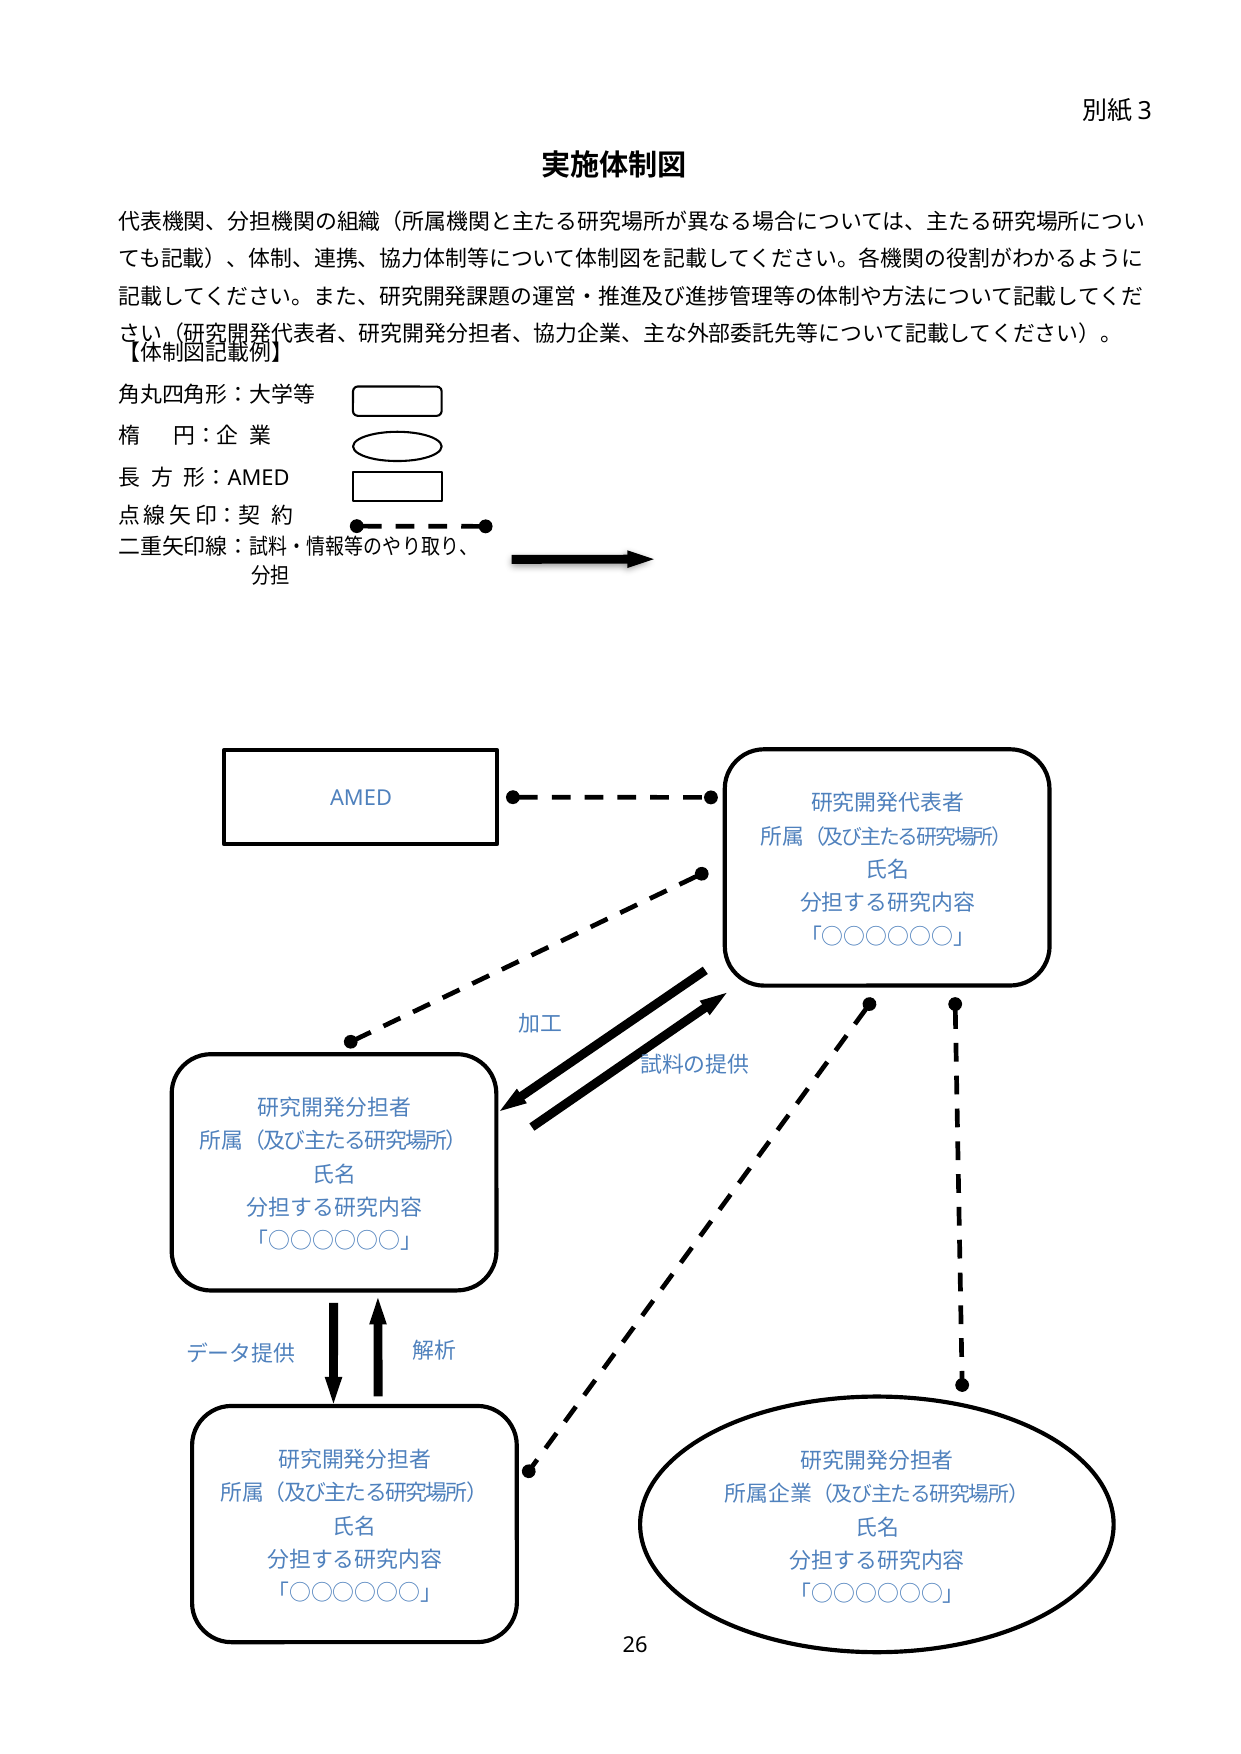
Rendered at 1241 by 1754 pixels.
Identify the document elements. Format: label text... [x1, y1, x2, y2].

text 別紙3 [118, 90, 1152, 127]
text 代表機関、分担機関の組織（所属機関と主たる研究場所が異なる場合については、主たる研究場所についても記載）、体制、連携、協力体制等について体制図を記載してください。各機関の役割がわかるように記載してください。また、研究開発課題の運営・推進及び進捗管理等の体制や方法について記載してください（研究開発代表者、研究開発分担者、協力企業、主な外部委託先等について記載してください）。 [118, 199, 1152, 349]
text 実施体制図 [118, 127, 1109, 199]
